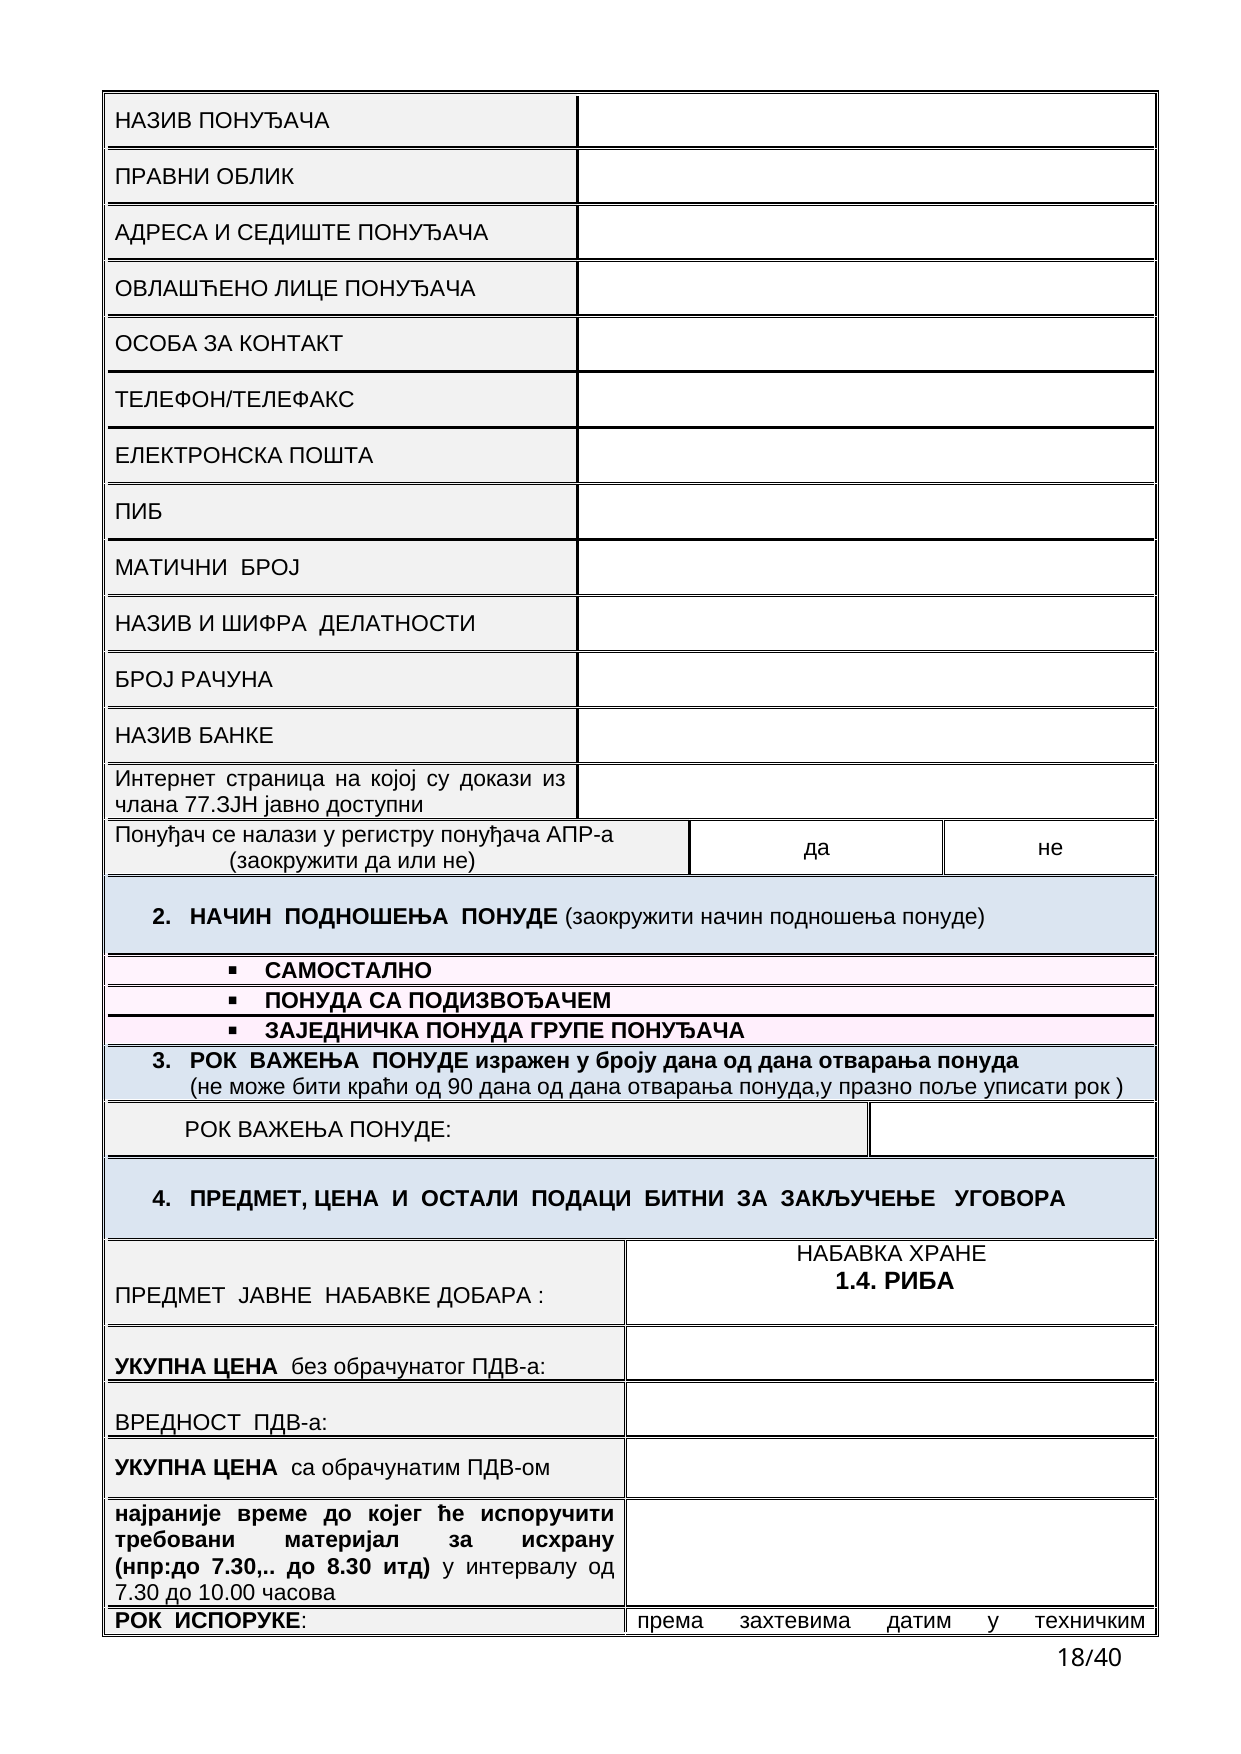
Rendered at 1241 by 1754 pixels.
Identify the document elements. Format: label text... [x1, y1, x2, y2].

table_cell АДРЕСА И СЕДИШТЕ ПОНУЂАЧА [105, 202, 576, 258]
table_cell [577, 762, 1157, 817]
table_cell НАБАВКА ХРАНЕ 1.4. РИБА [626, 1238, 1157, 1323]
table_cell [577, 650, 1157, 706]
table_cell да [691, 821, 942, 873]
table_cell [871, 1100, 1156, 1155]
table_cell [577, 94, 1155, 146]
table_cell [579, 202, 1156, 258]
table_cell [627, 1435, 1156, 1497]
table_cell РОК ВАЖЕЊА ПОНУДЕ изражен у броју дана од дана отварања понуда (не може бити краћи од 90 дана од дана отварања понуда,у празно поље уписати рок ) [105, 1044, 1156, 1099]
table_cell УКУПНА ЦЕНА са обрачунатим ПДВ-ом [105, 1435, 624, 1497]
table_cell ОВЛАШЋЕНО ЛИЦЕ ПОНУЂАЧА [105, 258, 576, 314]
table_cell БРОЈ РАЧУНА [103, 650, 577, 706]
table_cell најраније време до којег ће испоручити требовани материјал за исхрану (нпр:до 7.30,.. до 8.30 итд) у интервалу од 7.30 до 10.00 часова [103, 1497, 626, 1605]
table_cell ЗАЈЕДНИЧКА ПОНУДА ГРУПЕ ПОНУЂАЧА [105, 1014, 1155, 1043]
table_cell [627, 1324, 1156, 1379]
table_cell [579, 538, 1157, 594]
table_cell УКУПНА ЦЕНА без обрачунатог ПДВ-а: [105, 1324, 624, 1379]
table_cell РОК ИСПОРУКЕ: [105, 1605, 626, 1633]
table_cell [627, 1379, 1156, 1435]
table_cell ОСОБА ЗА КОНТАКТ [105, 314, 576, 370]
table_cell не [945, 818, 1156, 873]
table_cell НАЧИН ПОДНОШЕЊА ПОНУДЕ (заокружити начин подношења понуде) [105, 874, 1156, 953]
table_cell [577, 594, 1157, 650]
table_cell МАТИЧНИ БРОЈ [103, 538, 576, 594]
table_cell ЕЛЕКТРОНСКА ПОШТА [105, 426, 576, 482]
table_cell ПРАВНИ ОБЛИК [105, 146, 576, 202]
table_cell НАЗИВ И ШИФРА ДЕЛАТНОСТИ [103, 594, 577, 650]
table_cell [626, 1497, 1157, 1605]
table_cell [577, 706, 1157, 762]
table_cell [579, 426, 1155, 482]
table_cell ПРЕДМЕТ ЈАВНЕ НАБАВКЕ ДОБАРА : [103, 1238, 626, 1323]
table_cell ПРЕДМЕТ, ЦЕНА И ОСТАЛИ ПОДАЦИ БИТНИ ЗА ЗАКЉУЧЕЊЕ УГОВОРА [105, 1155, 1156, 1238]
table_cell [579, 258, 1156, 314]
table_cell [579, 146, 1156, 202]
table_cell РОК ВАЖЕЊА ПОНУДЕ: [105, 1100, 867, 1155]
table_cell [579, 370, 1155, 426]
table_cell САМОСТАЛНО [105, 953, 1156, 984]
table_cell НАЗИВ ПОНУЂАЧА [105, 94, 577, 146]
table_cell ТЕЛЕФОН/ТЕЛЕФАКС [105, 370, 576, 426]
table_cell [579, 314, 1156, 370]
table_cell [626, 1605, 1156, 1633]
table_cell Интернет страница на којој су докази из члана 77.ЗЈН јавно доступни [103, 762, 577, 817]
table_cell [577, 482, 1157, 538]
table_cell ПОНУДА СА ПОДИЗВОЂАЧЕМ [103, 984, 1157, 1014]
table_cell НАЗИВ БАНКЕ [103, 706, 577, 762]
table_cell ВРЕДНОСТ ПДВ-а: [105, 1379, 624, 1435]
table_cell Понуђач се налази у регистру понуђача АПР-а (заокружити да или не) [105, 818, 688, 873]
table_cell ПИБ [103, 482, 577, 538]
